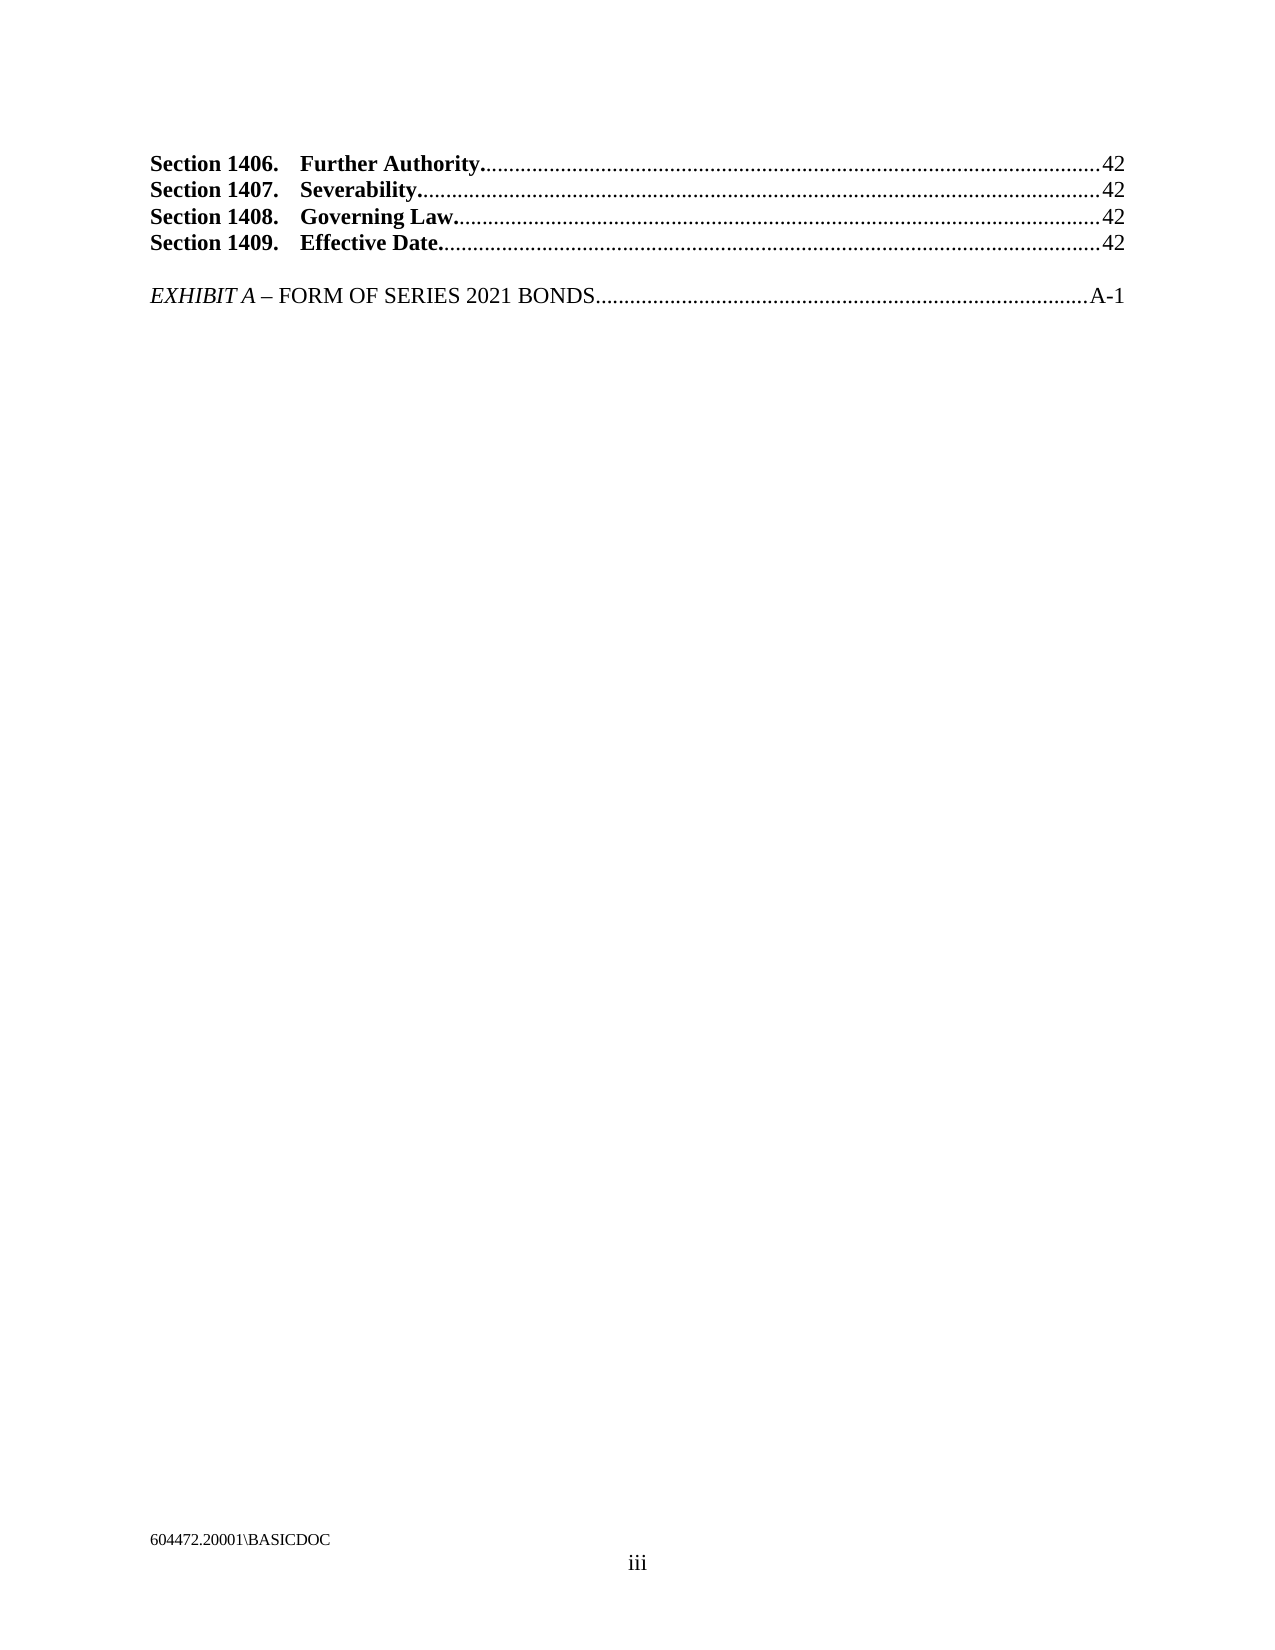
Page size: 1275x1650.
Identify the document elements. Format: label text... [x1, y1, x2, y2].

text Section 1407. Severability. 42 [150, 176, 1050, 203]
text Section 1409. Effective Date. 42 [150, 229, 1050, 255]
text Section 1406. Further Authority. 42 [150, 150, 1050, 176]
text Section 1408. Governing Law. 42 [150, 203, 1050, 229]
text EXHIBIT A – FORM OF SERIES 2021 BONDS A-1 [150, 282, 1125, 308]
